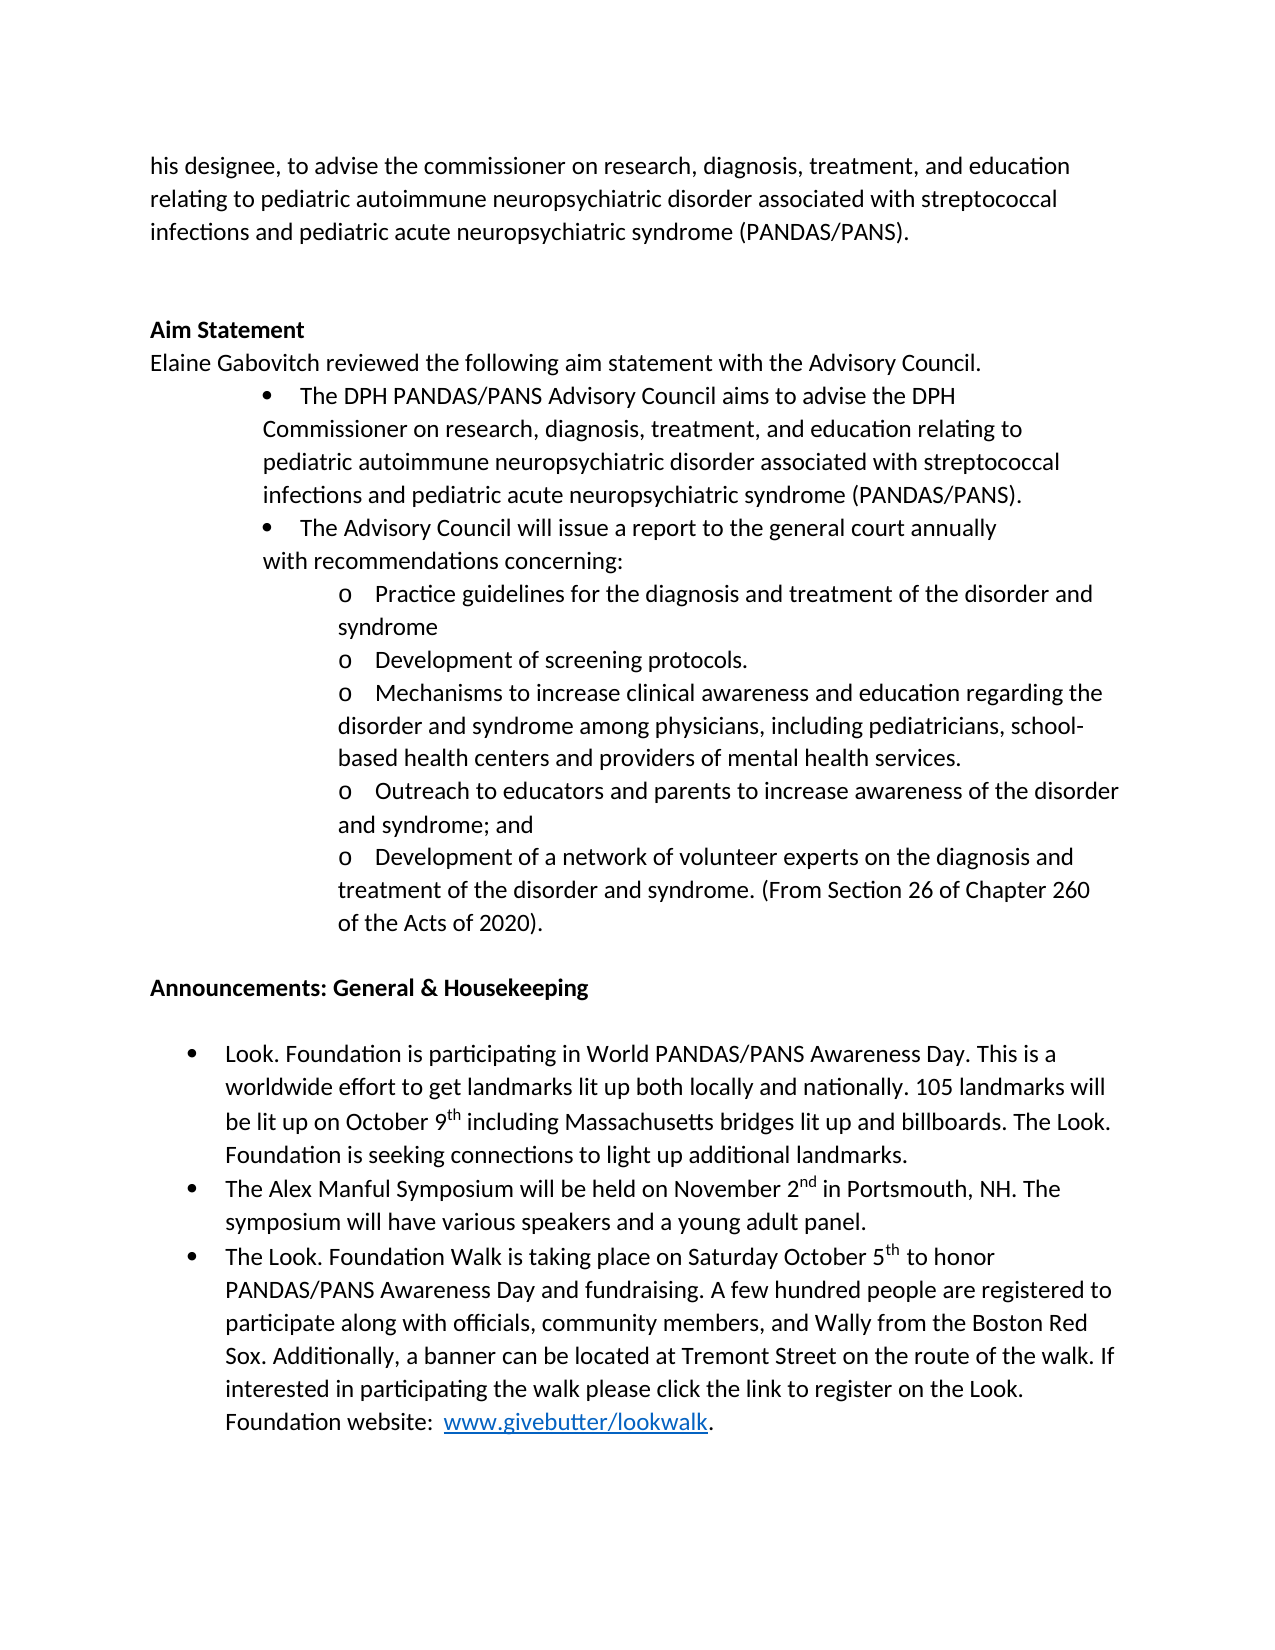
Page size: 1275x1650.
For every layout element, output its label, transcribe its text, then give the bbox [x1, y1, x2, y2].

list The Alex Manful Symposium will be held on November 2nd in Portsmouth, NH. The symposium will have various speakers and a young adult panel. [188, 1172, 1061, 1237]
list Mechanisms to increase clinical awareness and education regarding the disorder and syndrome among physicians, including pediatricians, school- based health centers and providers of mental health services. [338, 677, 1103, 773]
subtitle Announcements: General & Housekeeping [150, 973, 1135, 1003]
list Practice guidelines for the diagnosis and treatment of the disorder and syndrome [338, 578, 1093, 642]
list Development of screening protocols. [338, 644, 1135, 676]
list Outreach to educators and parents to increase awareness of the disorder and syndrome; and [338, 776, 1119, 839]
text Elaine Gabovitch reviewed the following aim statement with the Advisory Council. [150, 347, 1135, 378]
list The Advisory Council will issue a report to the general court annually with recommendations concerning: [263, 512, 1047, 576]
text his designee, to advise the commissioner on research, diagnosis, treatment, and education relating to pediatric autoimmune neuropsychiatric disorder associated with streptococcal infections and pediatric acute neuropsychiatric syndrome (PANDAS/PANS). [150, 150, 1133, 247]
list The DPH PANDAS/PANS Advisory Council aims to advise the DPH Commissioner on research, diagnosis, treatment, and education relating to pediatric autoimmune neuropsychiatric disorder associated with streptococcal infections and pediatric acute neuropsychiatric syndrome (PANDAS/PANS). [263, 381, 1106, 510]
list The Look. Foundation Walk is taking place on Saturday October 5th to honor PANDAS/PANS Awareness Day and fundraising. A few hundred people are registered to participate along with officials, community members, and Wally from the Boston Red Sox. Additionally, a banner can be located at Tremont Street on the route of the walk. If interested in participating the walk please click the link to register on the Look. Foundation website: www.givebutter/lookwalk. [188, 1239, 1115, 1437]
list Look. Foundation is participating in World PANDAS/PANS Awareness Day. This is a worldwide effort to get landmarks lit up both locally and nationally. 105 landmarks will be lit up on October 9th including Massachusetts bridges lit up and billboards. The Look. Foundation is seeking connections to light up additional landmarks. [188, 1038, 1113, 1169]
list Development of a network of volunteer experts on the diagnosis and treatment of the disorder and syndrome. (From Section 26 of Chapter 260 of the Acts of 2020). [338, 841, 1116, 937]
subtitle Aim Statement [150, 315, 1135, 345]
